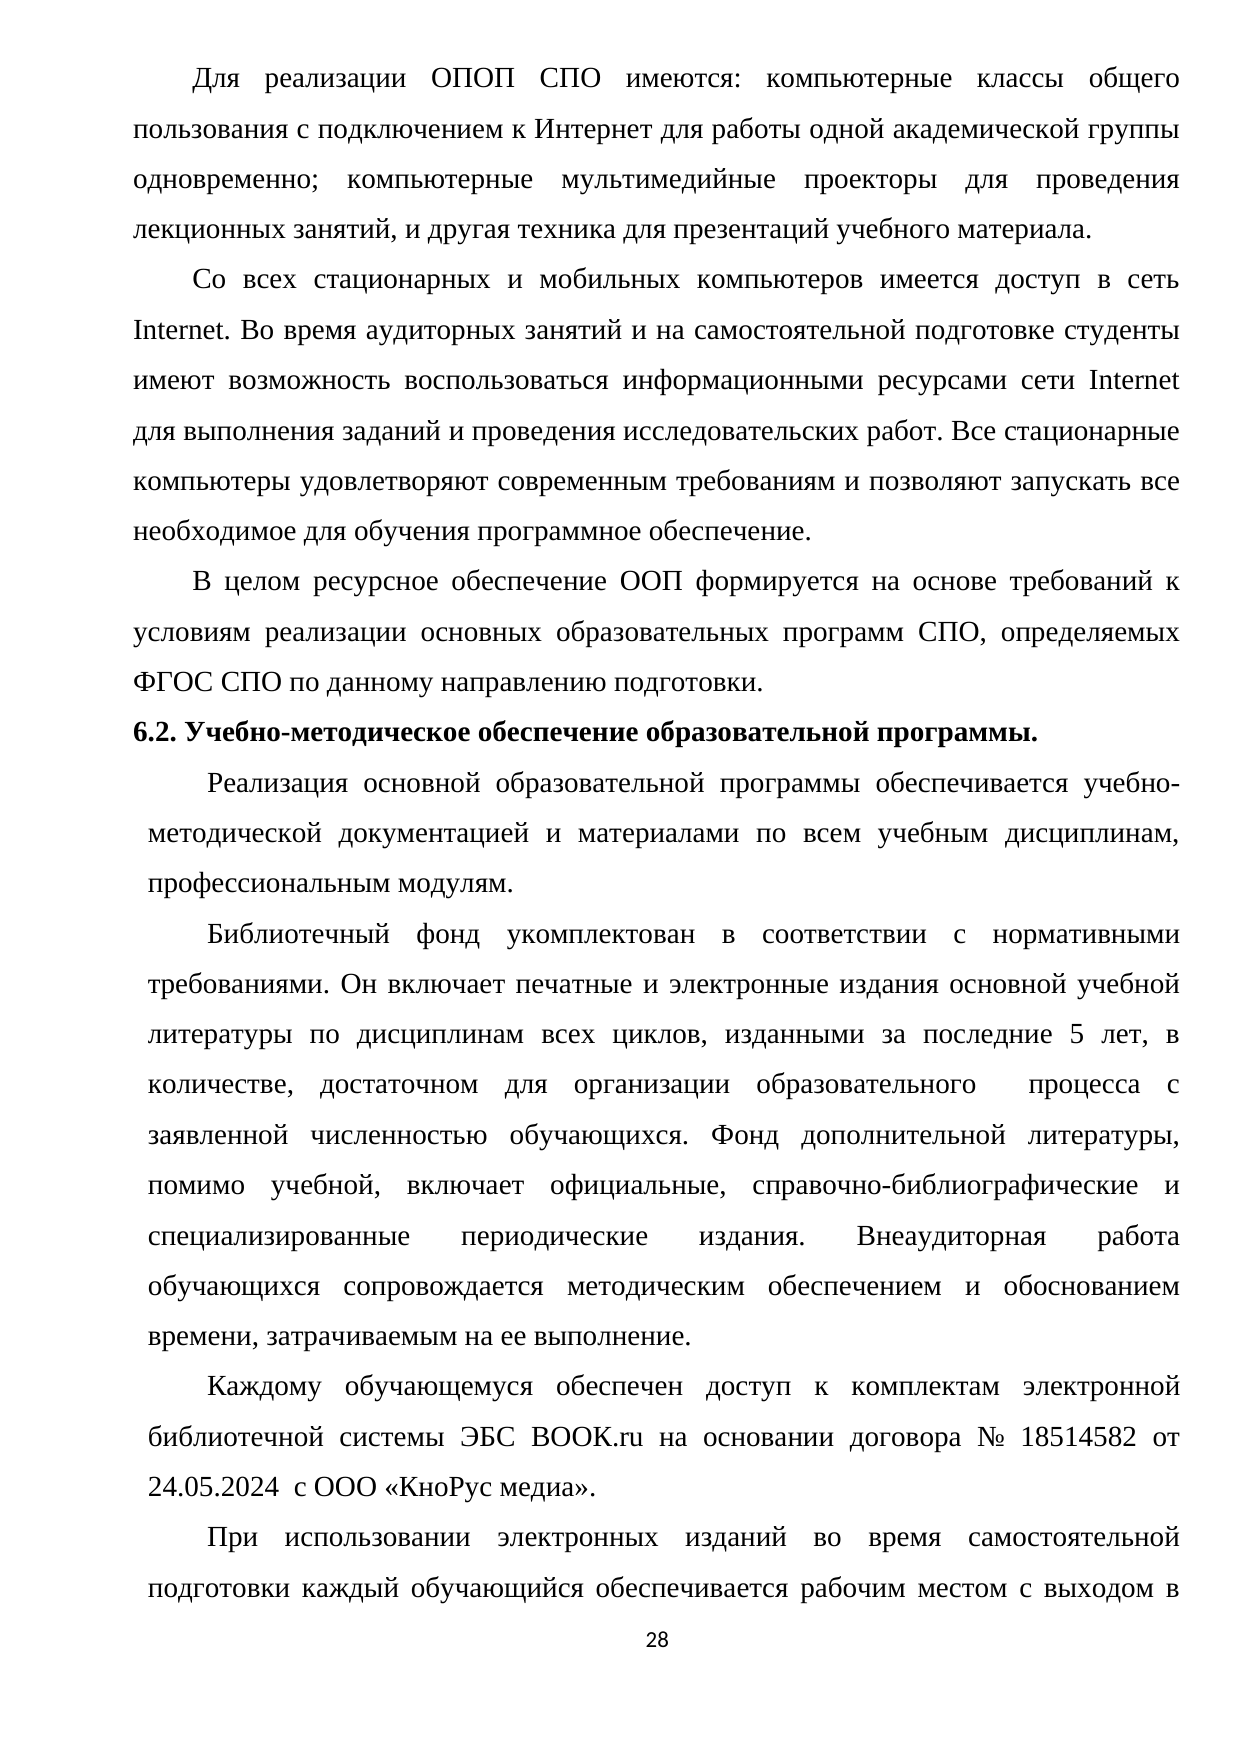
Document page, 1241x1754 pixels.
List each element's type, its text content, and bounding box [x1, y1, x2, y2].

text Реализация основной образовательной программы обеспечивается учебно-методической документацией и материалами по всем учебным дисциплинам, профессиональным модулям. [148, 765, 1181, 899]
text Каждому обучающемуся обеспечен доступ к комплектам электронной библиотечной системы ЭБС BООК.ru на основании договора № 18514582 от 24.05.2024 с ООО «КноРус медиа». [148, 1368, 1181, 1503]
text Со всех стационарных и мобильных компьютеров имеется доступ в сеть Internet. Во время аудиторных занятий и на самостоятельной подготовке студенты имеют возможность воспользоваться информационными ресурсами сети Internet для выполнения заданий и проведения исследовательских работ. Все стационарные компьютеры удовлетворяют современным требованиям и позволяют запускать все необходимое для обучения программное обеспечение. [133, 262, 1181, 547]
text В целом ресурсное обеспечение ООП формируется на основе требований к условиям реализации основных образовательных программ СПО, определяемых ФГОС СПО по данному направлению подготовки. [133, 563, 1181, 698]
text Библиотечный фонд укомплектован в соответствии с нормативными требованиями. Он включает печатные и электронные издания основной учебной литературы по дисциплинам всех циклов, изданными за последние 5 лет, в количестве, достаточном для организации образовательного процесса с заявленной численностью обучающихся. Фонд дополнительной литературы, помимо учебной, включает официальные, справочно-библиографические и специализированные периодические издания. Внеаудиторная работа обучающихся сопровождается методическим обеспечением и обоснованием времени, затрачиваемым на ее выполнение. [148, 916, 1181, 1352]
text Для реализации ОПОП СПО имеются: компьютерные классы общего пользования с подключением к Интернет для работы одной академической группы одновременно; компьютерные мультимедийные проекторы для проведения лекционных занятий, и другая техника для презентаций учебного материала. [133, 60, 1181, 245]
text 6.2. Учебно-методическое обеспечение образовательной программы. [133, 714, 1181, 748]
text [148, 1519, 1181, 1603]
